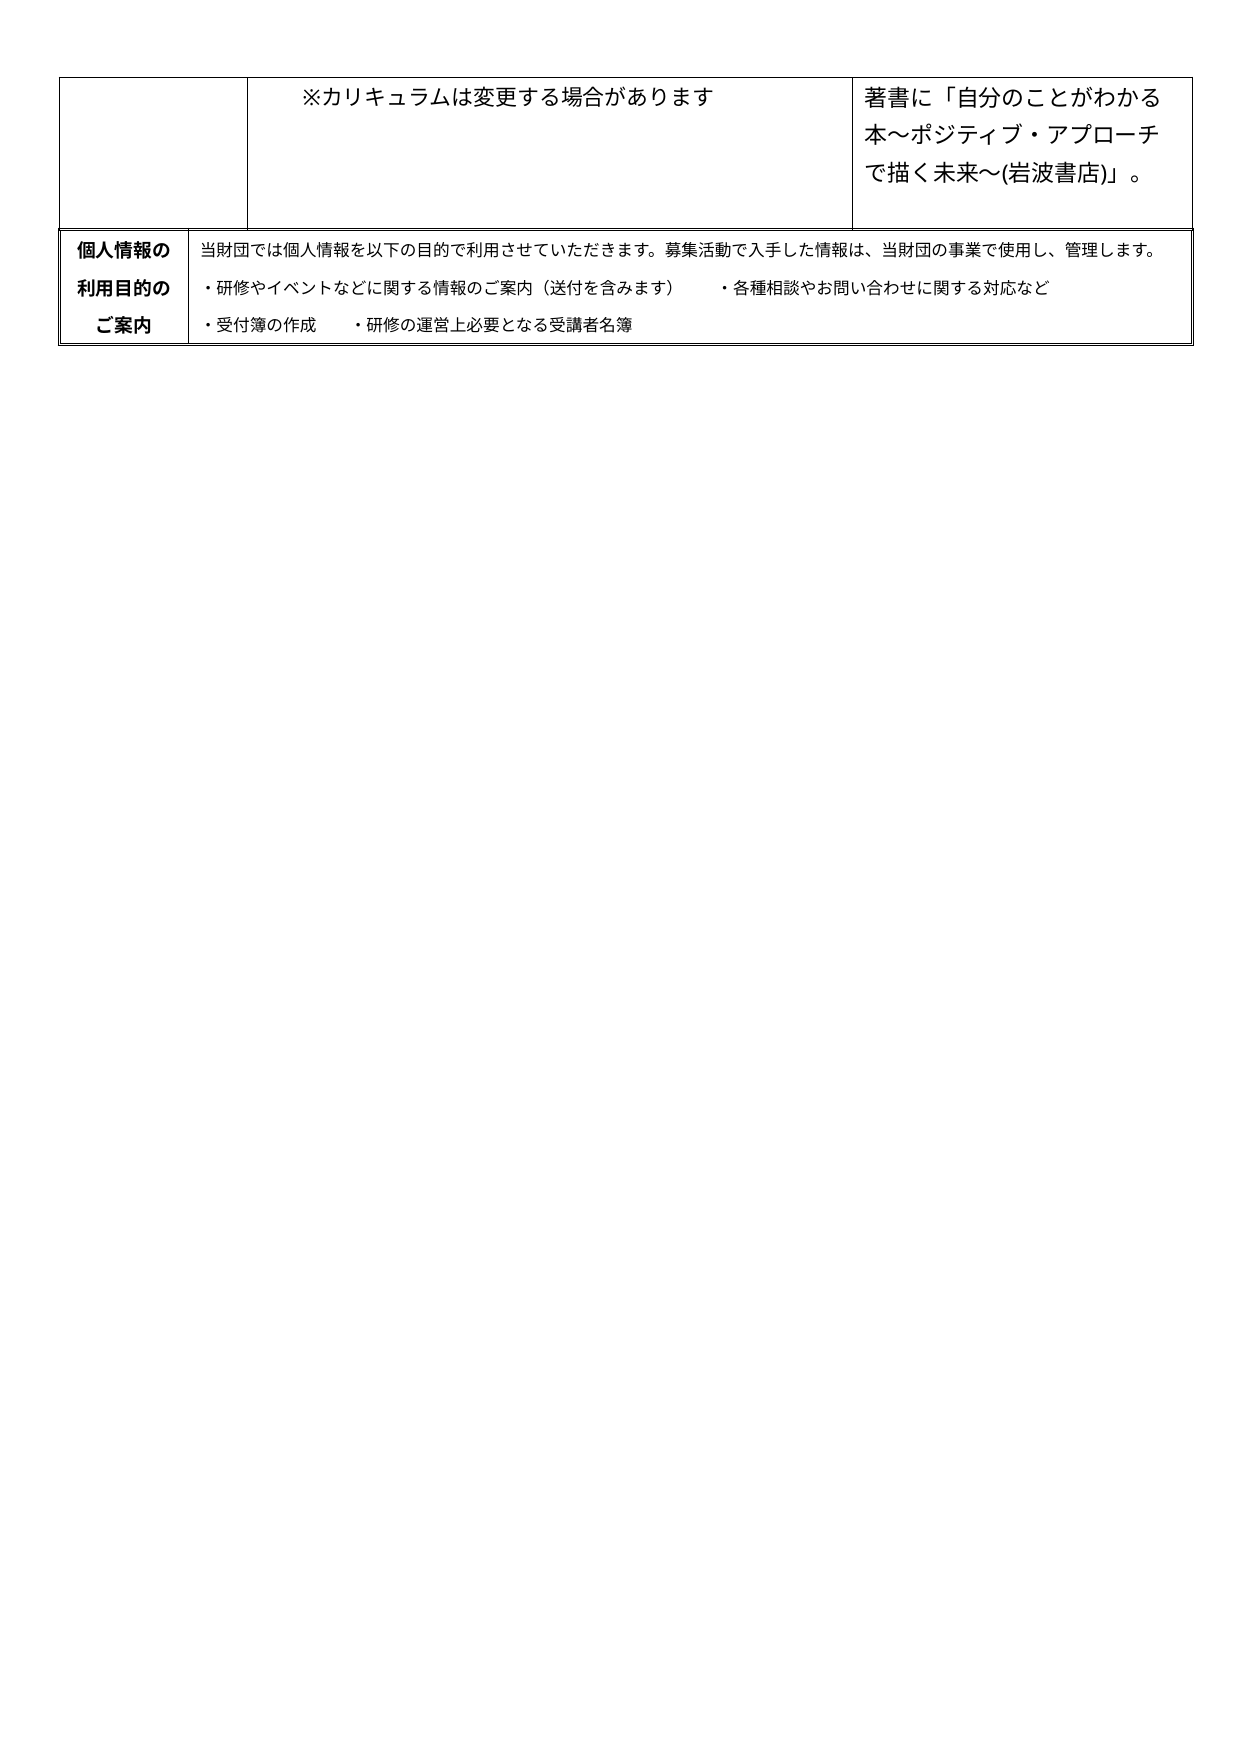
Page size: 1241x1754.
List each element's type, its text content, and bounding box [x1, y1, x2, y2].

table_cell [60, 78, 247, 228]
table_cell 個人情報の利用目的のご案内 [61, 231, 188, 343]
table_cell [248, 78, 852, 228]
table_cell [853, 78, 1192, 228]
table_cell 当財団では個人情報を以下の目的で利用させていただきます。募集活動で入手した情報は、当財団の事業で使用し、管理します。 ・研修やイベントなどに関する情報のご案内（送付を含みます） ・各種相談やお問い合わせに関する対応など ・受付簿の作成 ・研修の運営上必要となる受講者名簿 [189, 231, 1191, 343]
